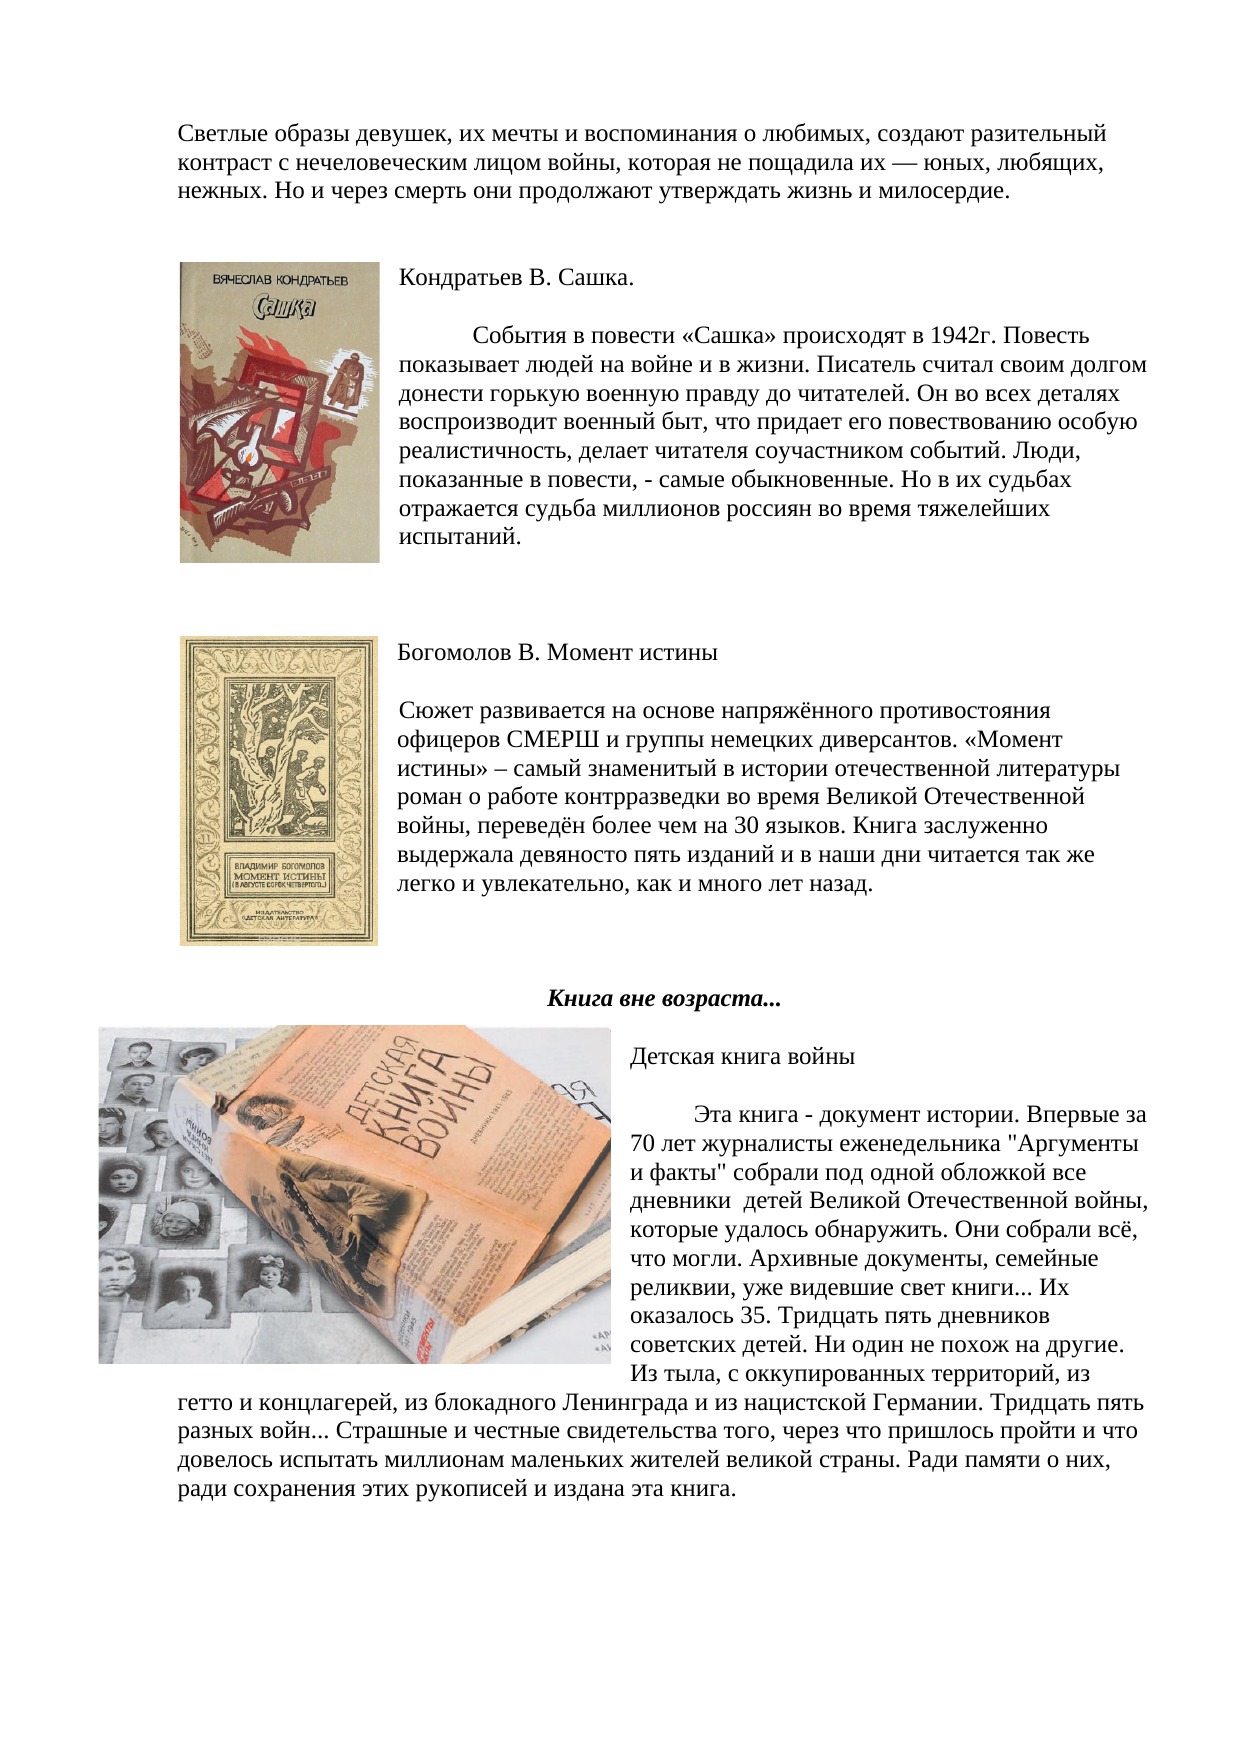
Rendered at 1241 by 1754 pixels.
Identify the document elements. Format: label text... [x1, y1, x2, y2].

text Богомолов В. Момент истины [379, 637, 1152, 666]
text Кондратьев В. Сашка. [380, 262, 1152, 291]
text Сюжет развивается на основе напряжённого противостояния офицеров СМЕРШ и группы немецких диверсантов. «Момент истины» – самый знаменитый в истории отечественной литературы роман о работе контрразведки во время Великой Отечественной войны, переведён более чем на 30 языков. Книга заслуженно выдержала девяносто пять изданий и в наши дни читается так же легко и увлекательно, как и много лет назад. [379, 695, 1152, 896]
picture [179, 636, 379, 943]
picture [98, 1025, 611, 1364]
text События в повести «Сашка» происходят в 1942г. Повесть показывает людей на войне и в жизни. Писатель считал своим долгом донести горькую военную правду до читателей. Он во всех деталях воспроизводит военный быт, что придает его повествованию особую реалистичность, делает читателя соучастником событий. Люди, показанные в повести, - самые обыкновенные. Но в их судьбах отражается судьба миллионов россиян во время тяжелейших испытаний. [380, 320, 1152, 550]
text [177, 118, 1152, 204]
text Книга вне возраста... [177, 983, 1152, 1012]
text Детская книга войны [611, 1041, 1152, 1070]
picture [179, 262, 380, 563]
text Эта книга - документ истории. Впервые за 70 лет журналисты еженедельника "Аргументы и факты" собрали под одной обложкой все дневники детей Великой Отечественной войны, которые удалось обнаружить. Они собрали всё, что могли. Архивные документы, семейные реликвии, уже видевшие свет книги... Их оказалось 35. Тридцать пять дневников советских детей. Ни один не похож на другие. Из тыла, с оккупированных территорий, из гетто и концлагерей, из блокадного Ленинграда и из нацистской Германии. Тридцать пять разных войн... Страшные и честные свидетельства того, через что пришлось пройти и что довелось испытать миллионам маленьких жителей великой страны. Ради памяти о них, ради сохранения этих рукописей и издана эта книга. [177, 1099, 1152, 1502]
